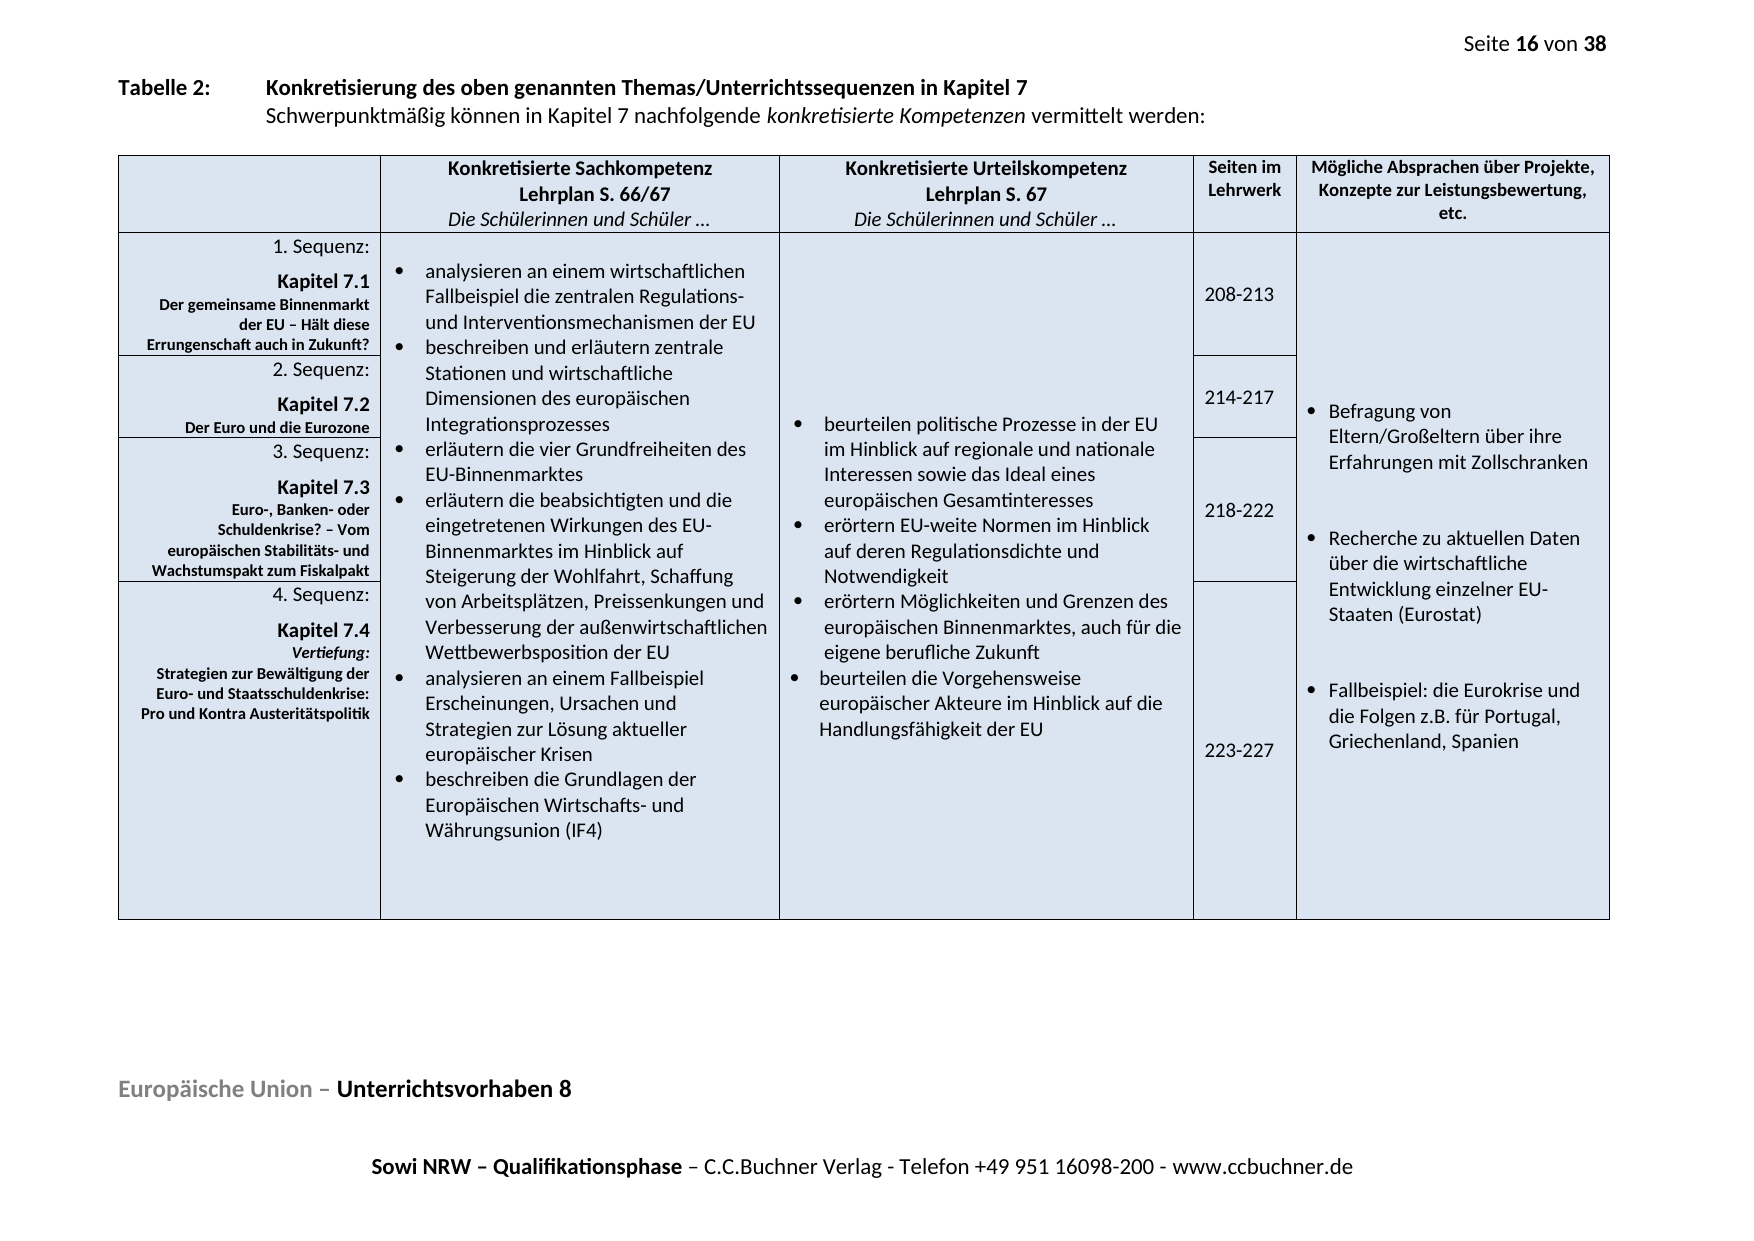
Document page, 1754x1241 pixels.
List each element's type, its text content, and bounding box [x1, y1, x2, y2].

text Schwerpunktmäßig können in Kapitel 7 nachfolgende konkretisierte Kompetenzen vermittelt werden: [192, 101, 1606, 129]
table_cell Befragung von Eltern/Großeltern über ihre Erfahrungen mit Zollschranken Recherche zu aktuellen Daten über die wirtschaftliche Entwicklung einzelner EU-Staaten (Eurostat) Fallbeispiel: die Eurokrise und die Folgen z.B. für Portugal, Griechenland, Spanien [1297, 233, 1609, 919]
table_header Mögliche Absprachen über Projekte, Konzepte zur Leistungsbewertung, etc. [1297, 156, 1609, 232]
table_cell analysieren an einem wirtschaftlichen Fallbeispiel die zentralen Regulations- und Interventionsmechanismen der EU beschreiben und erläutern zentrale Stationen und wirtschaftliche Dimensionen des europäischen Integrationsprozesses erläutern die vier Grundfreiheiten des EU-Binnenmarktes erläutern die beabsichtigten und die eingetretenen Wirkungen des EU-Binnenmarktes im Hinblick auf Steigerung der Wohlfahrt, Schaffung von Arbeitsplätzen, Preissenkungen und Verbesserung der außenwirtschaftlichen Wettbewerbsposition der EU analysieren an einem Fallbeispiel Erscheinungen, Ursachen und Strategien zur Lösung aktueller europäischer Krisen beschreiben die Grundlagen der Europäischen Wirtschafts- und Währungsunion (IF4) [381, 233, 779, 919]
table_header Konkretisierte Urteilskompetenz Lehrplan S. 67 Die Schülerinnen und Schüler … [780, 156, 1193, 232]
table_cell 208-213 [1194, 233, 1296, 355]
table_header Seiten im Lehrwerk [1194, 156, 1296, 232]
table_header [119, 156, 380, 232]
text Europäische Union – Unterrichtsvorhaben 8 [118, 1073, 1606, 1103]
table_cell 218-222 [1194, 438, 1296, 581]
table_cell 2. Sequenz: Kapitel 7.2 Der Euro und die Eurozone [119, 356, 380, 437]
table_cell beurteilen politische Prozesse in der EU im Hinblick auf regionale und nationale Interessen sowie das Ideal eines europäischen Gesamtinteresses erörtern EU-weite Normen im Hinblick auf deren Regulationsdichte und Notwendigkeit erörtern Möglichkeiten und Grenzen des europäischen Binnenmarktes, auch für die eigene berufliche Zukunft beurteilen die Vorgehensweise europäischer Akteure im Hinblick auf die Handlungsfähigkeit der EU [780, 233, 1193, 919]
table_cell 4. Sequenz: Kapitel 7.4 Vertiefung: Strategien zur Bewältigung der Euro- und Staatsschuldenkrise: Pro und Kontra Austeritätspolitik [119, 582, 380, 919]
table_cell 214-217 [1194, 356, 1296, 437]
table_header Konkretisierte Sachkompetenz Lehrplan S. 66/67 Die Schülerinnen und Schüler … [381, 156, 779, 232]
table_cell 223-227 [1194, 582, 1296, 919]
text Tabelle 2: Konkretisierung des oben genannten Themas/Unterrichtssequenzen in Kapitel 7 [118, 73, 1606, 101]
table_cell 1. Sequenz: Kapitel 7.1 Der gemeinsame Binnenmarkt der EU – Hält diese Errungenschaft auch in Zukunft? [119, 233, 380, 355]
table_cell 3. Sequenz: Kapitel 7.3 Euro-, Banken- oder Schuldenkrise? – Vom europäischen Stabilitäts- und Wachstumspakt zum Fiskalpakt [119, 438, 380, 581]
